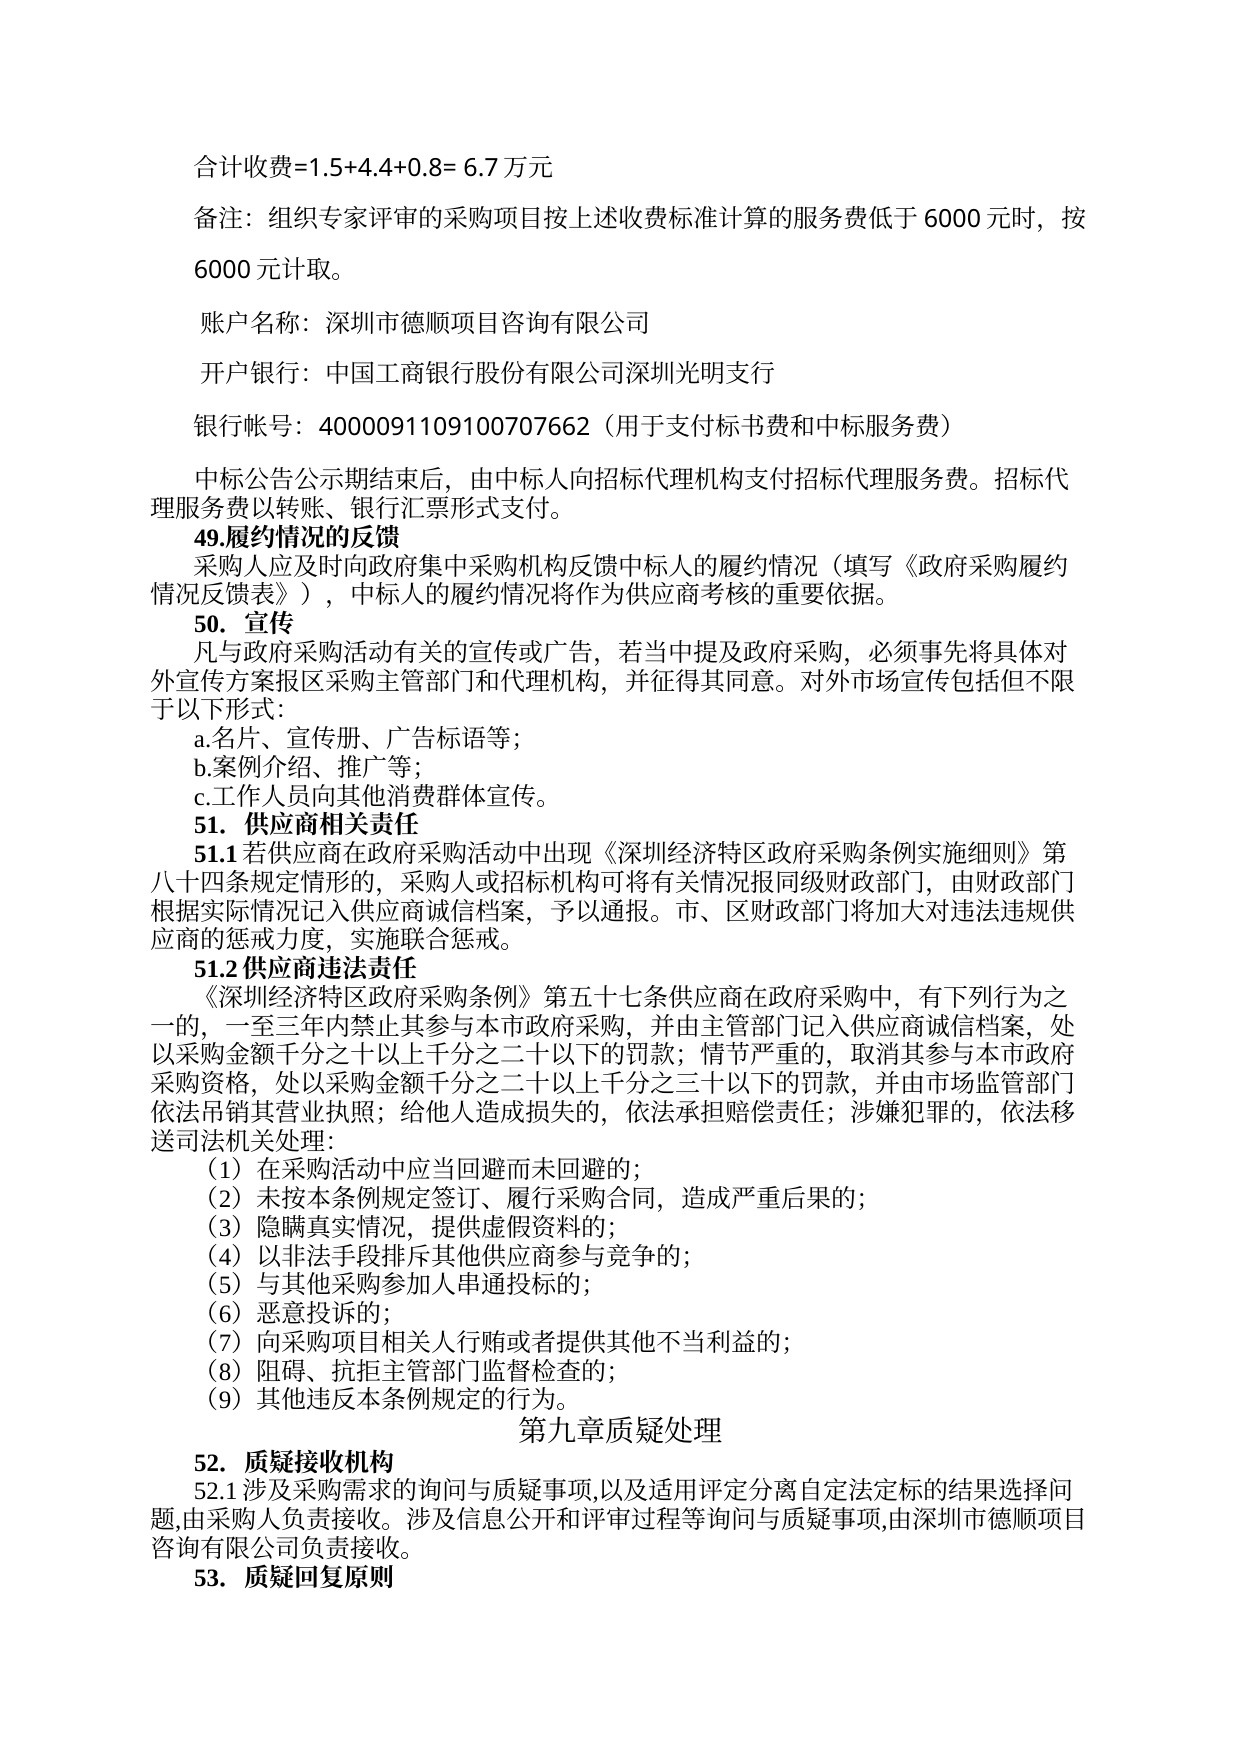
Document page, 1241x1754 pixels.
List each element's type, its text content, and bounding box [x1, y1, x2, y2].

text 52.1涉及采购需求的询问与质疑事项,以及适用评定分离自定法定标的结果选择问题,由采购人负责接收。涉及信息公开和评审过程等询问与质疑事项,由深圳市德顺项目咨询有限公司负责接收。 [150, 1476, 1090, 1563]
text （4）以非法手段排斥其他供应商参与竞争的； [150, 1242, 1090, 1270]
text 49.履约情况的反馈 [150, 523, 1090, 552]
text 53．质疑回复原则 [150, 1563, 1090, 1591]
text （5）与其他采购参加人串通投标的； [150, 1270, 1090, 1299]
text 51.2供应商违法责任 [150, 954, 1090, 983]
text 《深圳经济特区政府采购条例》第五十七条供应商在政府采购中，有下列行为之一的，一至三年内禁止其参与本市政府采购，并由主管部门记入供应商诚信档案，处以采购金额千分之十以上千分之二十以下的罚款；情节严重的，取消其参与本市政府采购资格，处以采购金额千分之二十以上千分之三十以下的罚款，并由市场监管部门依法吊销其营业执照；给他人造成损失的，依法承担赔偿责任；涉嫌犯罪的，依法移送司法机关处理： [150, 983, 1090, 1155]
text 中标公告公示期结束后，由中标人向招标代理机构支付招标代理服务费。招标代理服务费以转账、银行汇票形式支付。 [150, 465, 1090, 523]
text a.名片、宣传册、广告标语等； [150, 724, 1090, 753]
text （6）恶意投诉的； [150, 1299, 1090, 1328]
text 开户银行：中国工商银行股份有限公司深圳光明支行 [150, 359, 1096, 387]
text b.案例介绍、推广等； [150, 753, 1090, 782]
text （1）在采购活动中应当回避而未回避的； [150, 1155, 1090, 1184]
text （8）阻碍、抗拒主管部门监督检查的； [150, 1357, 1090, 1385]
text 账户名称：深圳市德顺项目咨询有限公司 [150, 309, 1096, 338]
text （3）隐瞒真实情况，提供虚假资料的； [150, 1213, 1090, 1242]
text c.工作人员向其他消费群体宣传。 [150, 782, 1090, 810]
text （9）其他违反本条例规定的行为。 [150, 1385, 1090, 1414]
text 采购人应及时向政府集中采购机构反馈中标人的履约情况（填写《政府采购履约情况反馈表》），中标人的履约情况将作为供应商考核的重要依据。 [150, 552, 1090, 609]
text （2）未按本条例规定签订、履行采购合同，造成严重后果的； [150, 1184, 1090, 1213]
subtitle 第九章质疑处理 [150, 1414, 1090, 1448]
text 51.1若供应商在政府采购活动中出现《深圳经济特区政府采购条例实施细则》第八十四条规定情形的，采购人或招标机构可将有关情况报同级财政部门，由财政部门根据实际情况记入供应商诚信档案，予以通报。市、区财政部门将加大对违法违规供应商的惩戒力度，实施联合惩戒。 [150, 839, 1090, 954]
list 备注：组织专家评审的采购项目按上述收费标准计算的服务费低于6000元时，按6000元计取。 [194, 201, 1096, 286]
list 银行帐号：4000091109100707662（用于支付标书费和中标服务费） [194, 408, 1096, 442]
text （7）向采购项目相关人行贿或者提供其他不当利益的； [150, 1328, 1090, 1357]
text 凡与政府采购活动有关的宣传或广告，若当中提及政府采购，必须事先将具体对外宣传方案报区采购主管部门和代理机构，并征得其同意。对外市场宣传包括但不限于以下形式： [150, 638, 1090, 724]
list 合计收费=1.5+4.4+0.8= 6.7万元 [194, 150, 1090, 184]
text 50．宣传 [150, 609, 1090, 638]
text 51．供应商相关责任 [150, 810, 1090, 839]
text 52．质疑接收机构 [150, 1448, 1090, 1476]
